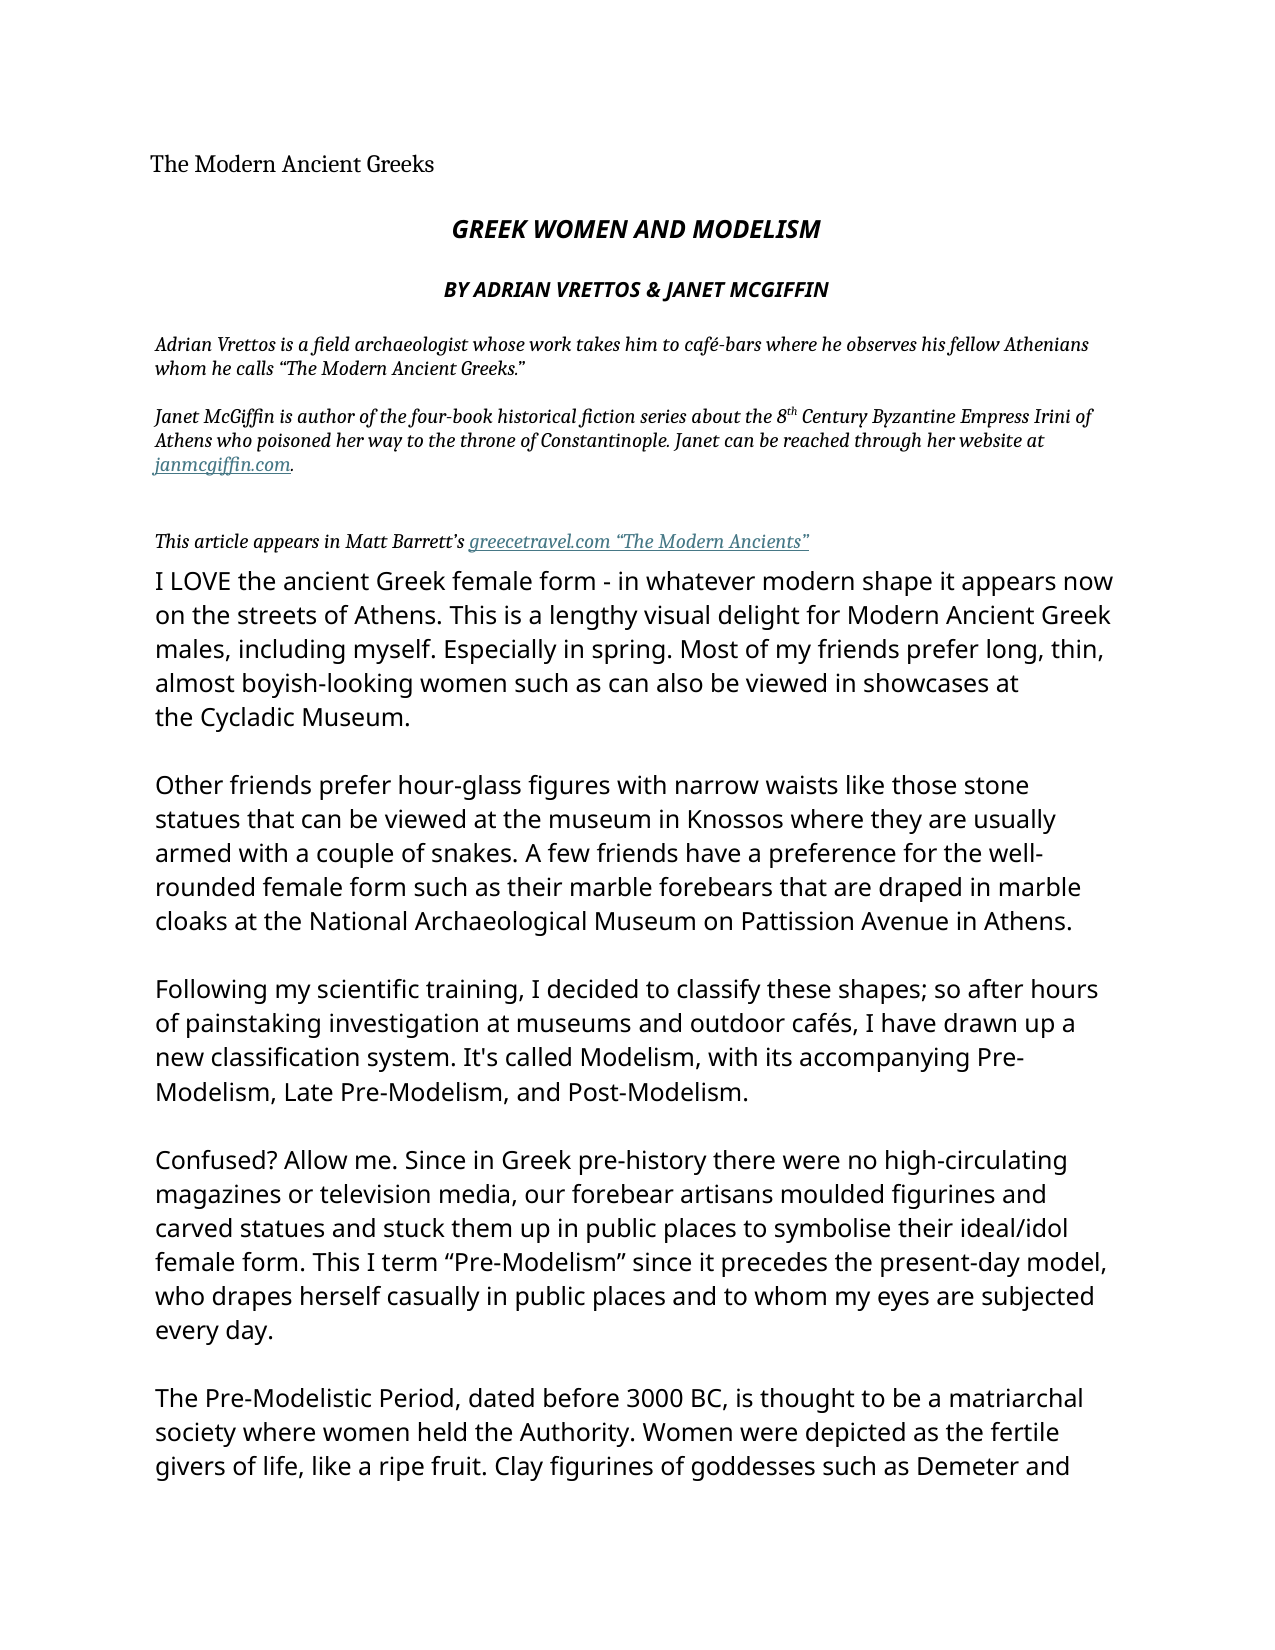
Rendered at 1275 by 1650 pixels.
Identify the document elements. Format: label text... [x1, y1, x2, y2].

table_header GREEK WOMEN AND MODELISM BY ADRIAN VRETTOS & JANET MCGIFFIN Adrian Vrettos is a field archaeologist whose work takes him to café-bars where he observes his fellow Athenians whom he calls “The Modern Ancient Greeks.” Janet McGiffin is author of the four-book historical fiction series about the 8th Century Byzantine Empress Irini of Athens who poisoned her way to the throne of Constantinople. Janet can be reached through her website at janmcgiffin.com. This article appears in Matt Barrett’s greecetravel.com “The Modern Ancients” [150, 208, 1125, 558]
text The Modern Ancient Greeks [150, 150, 1125, 179]
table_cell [150, 559, 1125, 1488]
